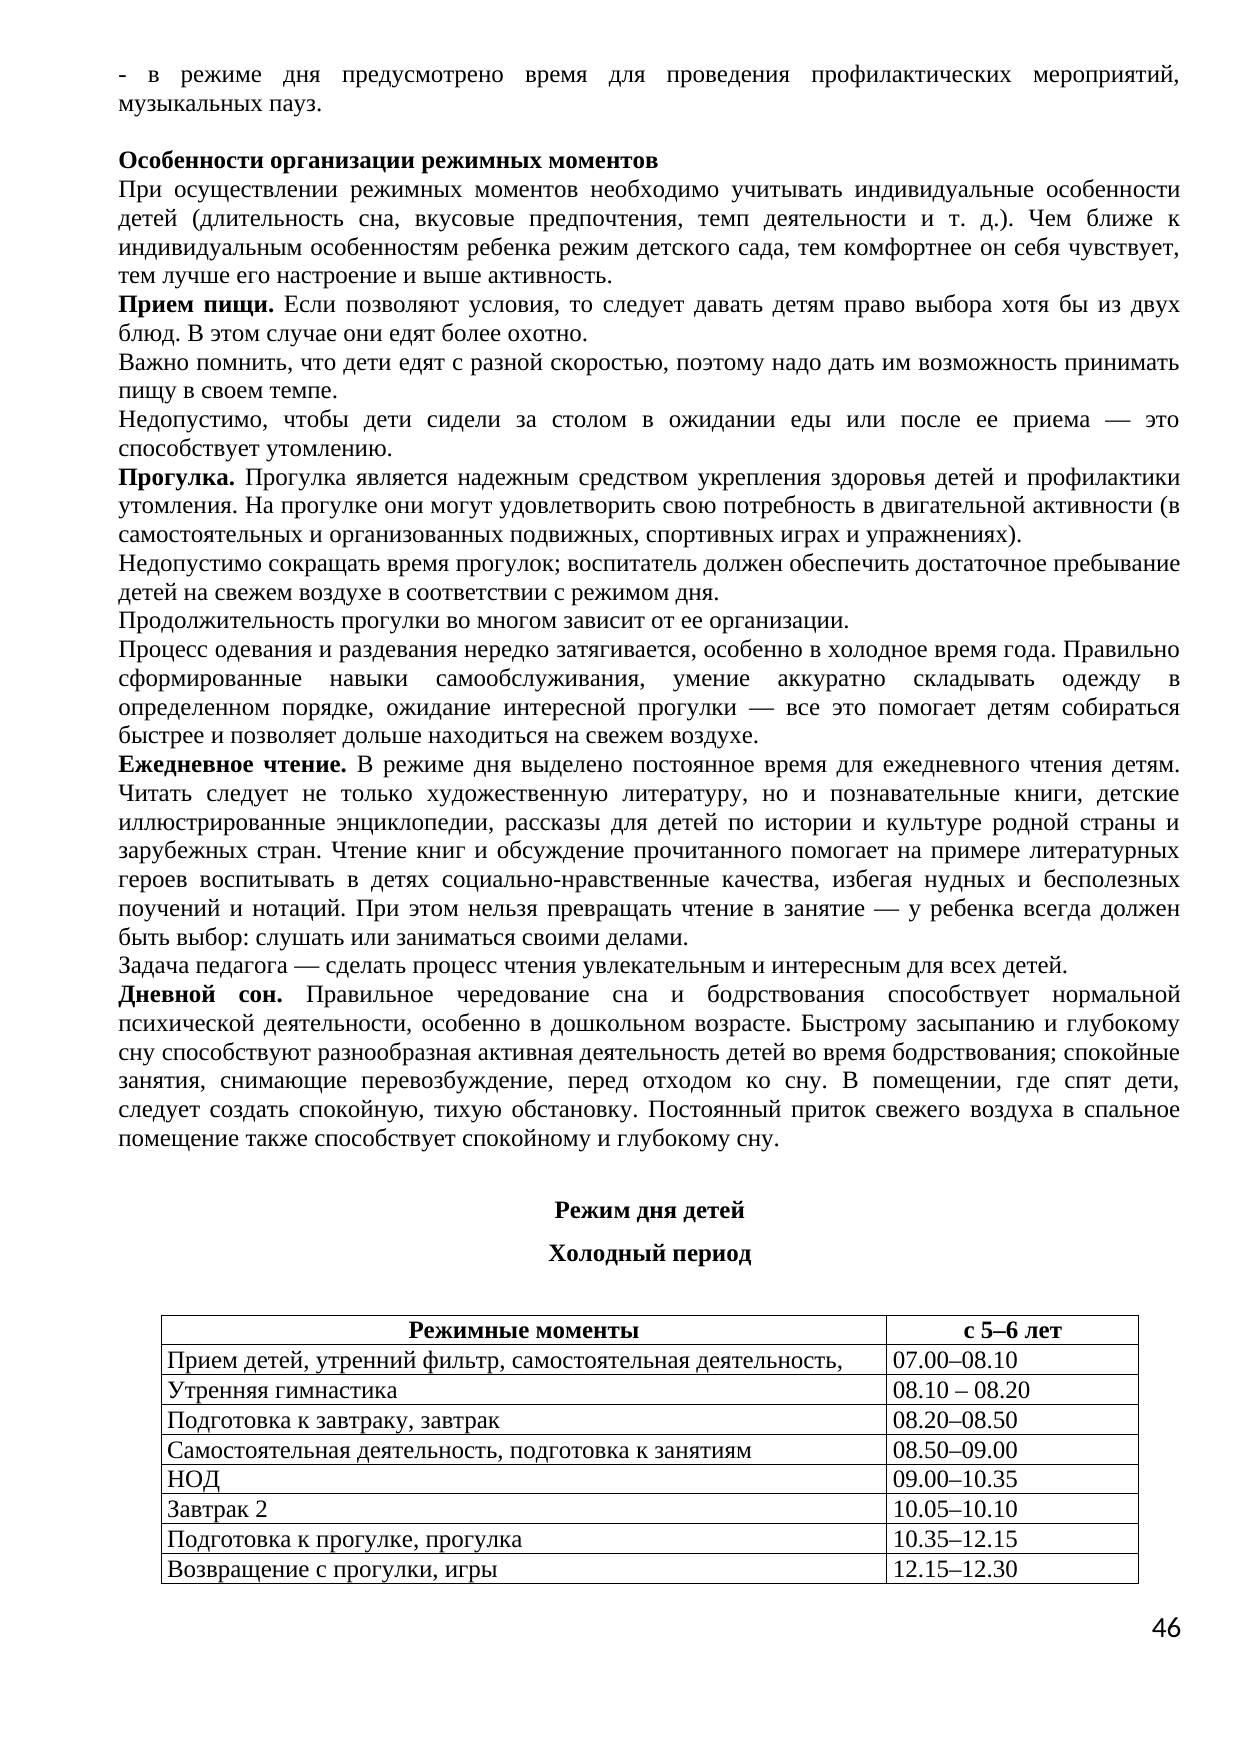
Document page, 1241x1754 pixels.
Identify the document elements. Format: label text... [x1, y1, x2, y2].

table_cell Подготовка к завтраку, завтрак [162, 1405, 886, 1434]
text Дневной сон. Правильное чередование сна и бодрствования способствует нормальной психической деятельности, особенно в дошкольном возрасте. Быстрому засыпанию и глубокому сну способствуют разнообразная активная деятельность детей во время бодрствования; спокойные занятия, снимающие перевозбуждение, перед отходом ко сну. В помещении, где спят дети, следует создать спокойную, тихую обстановку. Постоянный приток свежего воздуха в спальное помещение также способствует спокойному и глубокому сну. [118, 979, 1181, 1152]
table_cell 10.05–10.10 [887, 1494, 1138, 1523]
table_cell 12.15–12.30 [887, 1554, 1138, 1583]
table_header Режимные моменты [162, 1316, 886, 1344]
table_cell Самостоятельная деятельность, подготовка к занятиям [162, 1435, 886, 1463]
text Продолжительность прогулки во многом зависит от ее организации. [118, 605, 1181, 634]
text Задача педагога — сделать процесс чтения увлекательным и интересным для всех детей. [118, 950, 1181, 979]
table_header с 5–6 лет [887, 1316, 1138, 1344]
text Ежедневное чтение. В режиме дня выделено постоянное время для ежедневного чтения детям. Читать следует не только художественную литературу, но и познавательные книги, детские иллюстрированные энциклопедии, рассказы для детей по истории и культуре родной страны и зарубежных стран. Чтение книг и обсуждение прочитанного помогает на примере литературных героев воспитывать в детях социально-нравственные качества, избегая нудных и бесполезных поучений и нотаций. При этом нельзя превращать чтение в занятие — у ребенка всегда должен быть выбор: слушать или заниматься своими делами. [118, 749, 1181, 950]
table_cell Утренняя гимнастика [162, 1375, 886, 1404]
table_cell 08.10 – 08.20 [887, 1375, 1138, 1404]
table_cell Прием детей, утренний фильтр, самостоятельная деятельность, [162, 1345, 886, 1374]
table_cell НОД [162, 1465, 886, 1493]
text - в режиме дня предусмотрено время для проведения профилактических мероприятий, музыкальных пауз. [118, 59, 1181, 117]
text Прогулка. Прогулка является надежным средством укрепления здоровья детей и профилактики утомления. На прогулке они могут удовлетворить свою потребность в двигательной активности (в самостоятельных и организованных подвижных, спортивных играх и упражнениях). [118, 462, 1181, 548]
text Недопустимо, чтобы дети сидели за столом в ожидании еды или после ее приема — это способствует утомлению. [118, 404, 1181, 462]
table_cell 08.20–08.50 [887, 1405, 1138, 1434]
table_cell Завтрак 2 [162, 1494, 886, 1523]
text Прием пищи. Если позволяют условия, то следует давать детям право выбора хотя бы из двух блюд. В этом случае они едят более охотно. [118, 289, 1181, 347]
text Недопустимо сокращать время прогулок; воспитатель должен обеспечить достаточное пребывание детей на свежем воздухе в соответствии с режимом дня. [118, 548, 1181, 605]
table_cell 09.00–10.35 [887, 1465, 1138, 1493]
table_cell 10.35–12.15 [887, 1524, 1138, 1553]
text Режим дня детей [118, 1195, 1181, 1223]
text Особенности организации режимных моментов [118, 145, 1181, 174]
text Холодный период [118, 1238, 1181, 1267]
table_cell Подготовка к прогулке, прогулка [162, 1524, 886, 1553]
text Важно помнить, что дети едят с разной скоростью, поэтому надо дать им возможность принимать пищу в своем темпе. [118, 347, 1181, 404]
text При осуществлении режимных моментов необходимо учитывать индивидуальные особенности детей (длительность сна, вкусовые предпочтения, темп деятельности и т. д.). Чем ближе к индивидуальным особенностям ребенка режим детского сада, тем комфортнее он себя чувствует, тем лучше его настроение и выше активность. [118, 174, 1181, 289]
table_cell 07.00–08.10 [887, 1345, 1138, 1374]
table_cell Возвращение с прогулки, игры [162, 1554, 886, 1583]
table_cell 08.50–09.00 [887, 1435, 1138, 1463]
text Процесс одевания и раздевания нередко затягивается, особенно в холодное время года. Правильно сформированные навыки самообслуживания, умение аккуратно складывать одежду в определенном порядке, ожидание интересной прогулки — все это помогает детям собираться быстрее и позволяет дольше находиться на свежем воздухе. [118, 634, 1181, 749]
